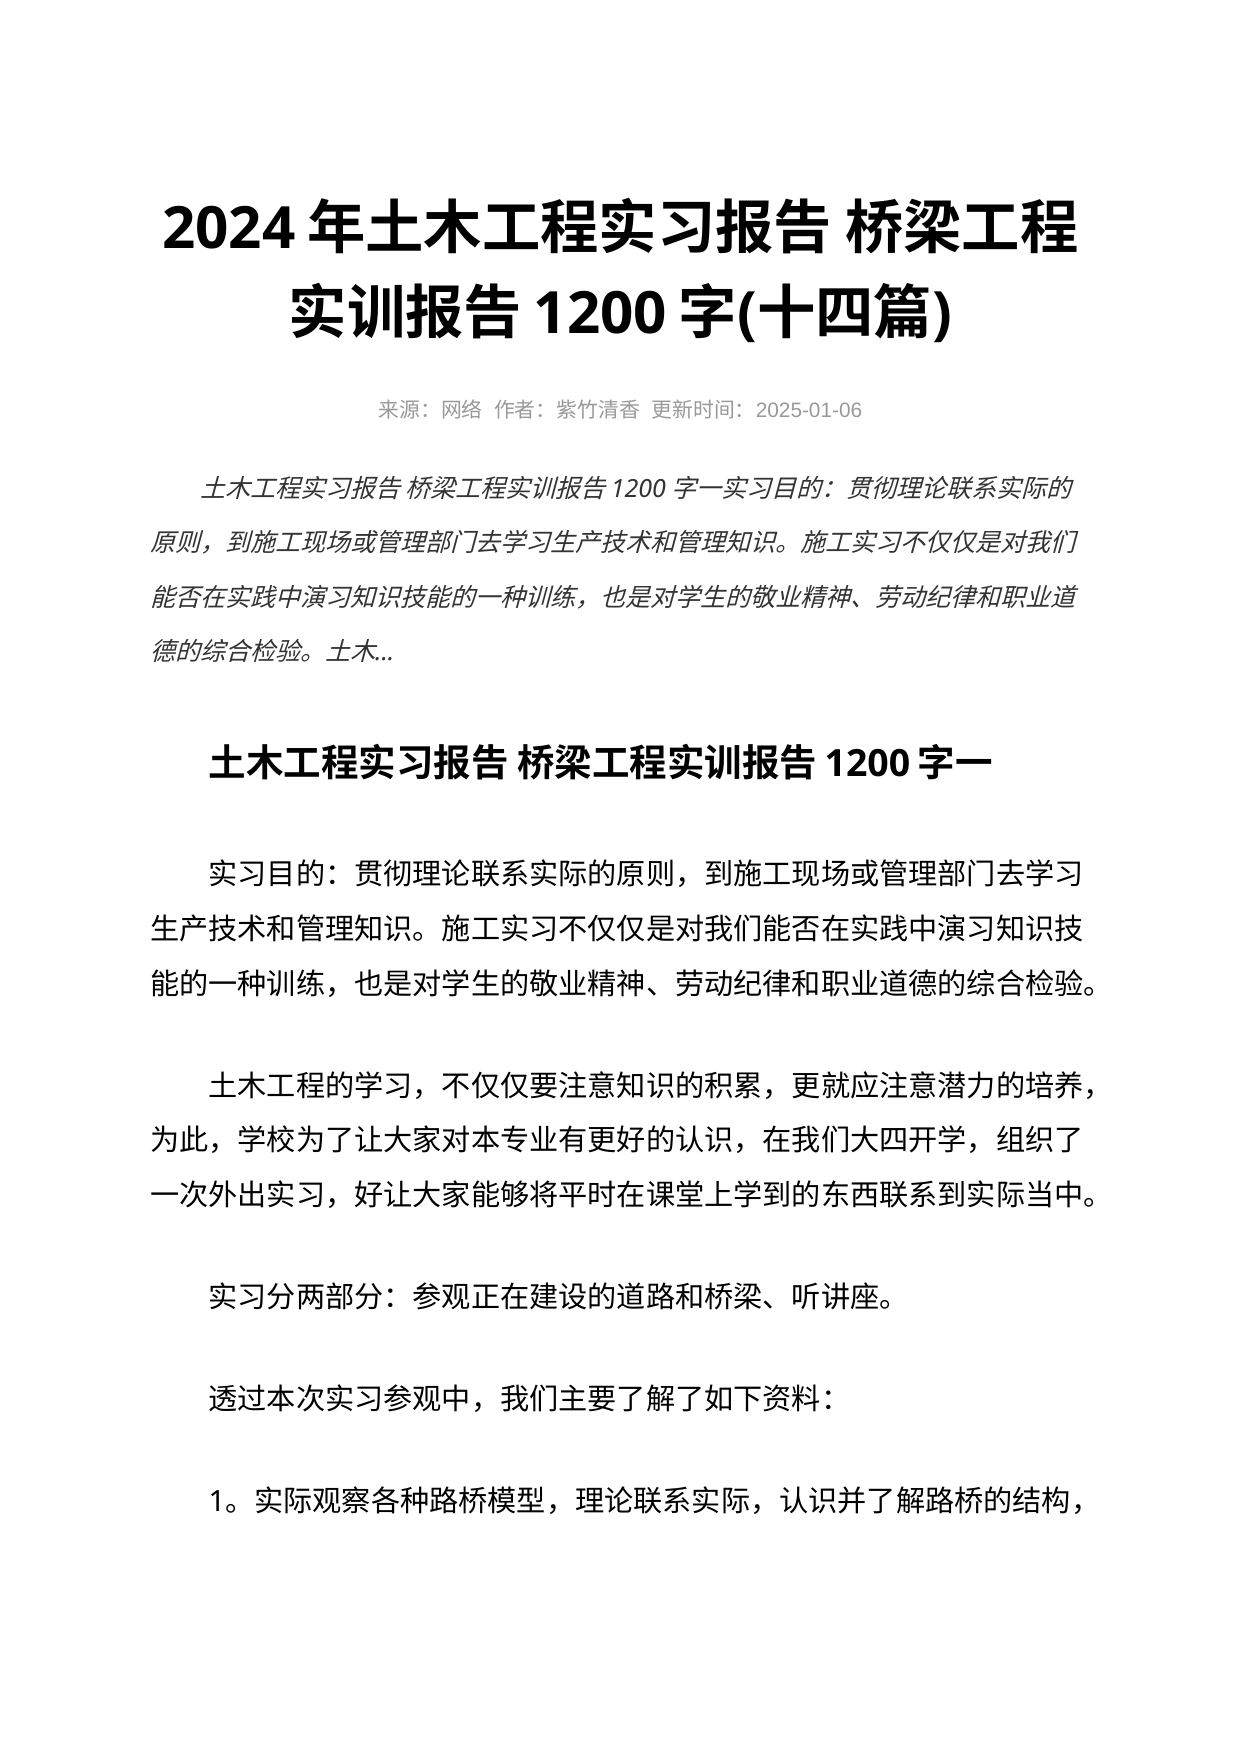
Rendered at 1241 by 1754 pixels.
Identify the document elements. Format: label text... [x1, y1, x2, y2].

text 1。实际观察各种路桥模型，理论联系实际，认识并了解路桥的结构， [150, 1477, 1090, 1519]
subtitle 2024年土木工程实习报告 桥梁工程实训报告1200字(十四篇) [150, 181, 1090, 351]
text 实习分两部分：参观正在建设的道路和桥梁、听讲座。 [150, 1274, 1090, 1316]
text 实习目的：贯彻理论联系实际的原则，到施工现场或管理部门去学习生产技术和管理知识。施工实习不仅仅是对我们能否在实践中演习知识技能的一种训练，也是对学生的敬业精神、劳动纪律和职业道德的综合检验。 [150, 851, 1090, 1003]
text 来源：网络 作者：紫竹清香 更新时间：2025-01-06 [150, 398, 1090, 422]
text 透过本次实习参观中，我们主要了解了如下资料： [150, 1375, 1090, 1418]
text 土木工程实习报告 桥梁工程实训报告1200字一实习目的：贯彻理论联系实际的原则，到施工现场或管理部门去学习生产技术和管理知识。施工实习不仅仅是对我们能否在实践中演习知识技能的一种训练，也是对学生的敬业精神、劳动纪律和职业道德的综合检验。土木... [150, 468, 1090, 668]
text 土木工程实习报告 桥梁工程实训报告1200字一 [150, 733, 1090, 787]
text 土木工程的学习，不仅仅要注意知识的积累，更就应注意潜力的培养，为此，学校为了让大家对本专业有更好的认识，在我们大四开学，组织了一次外出实习，好让大家能够将平时在课堂上学到的东西联系到实际当中。 [150, 1062, 1090, 1214]
